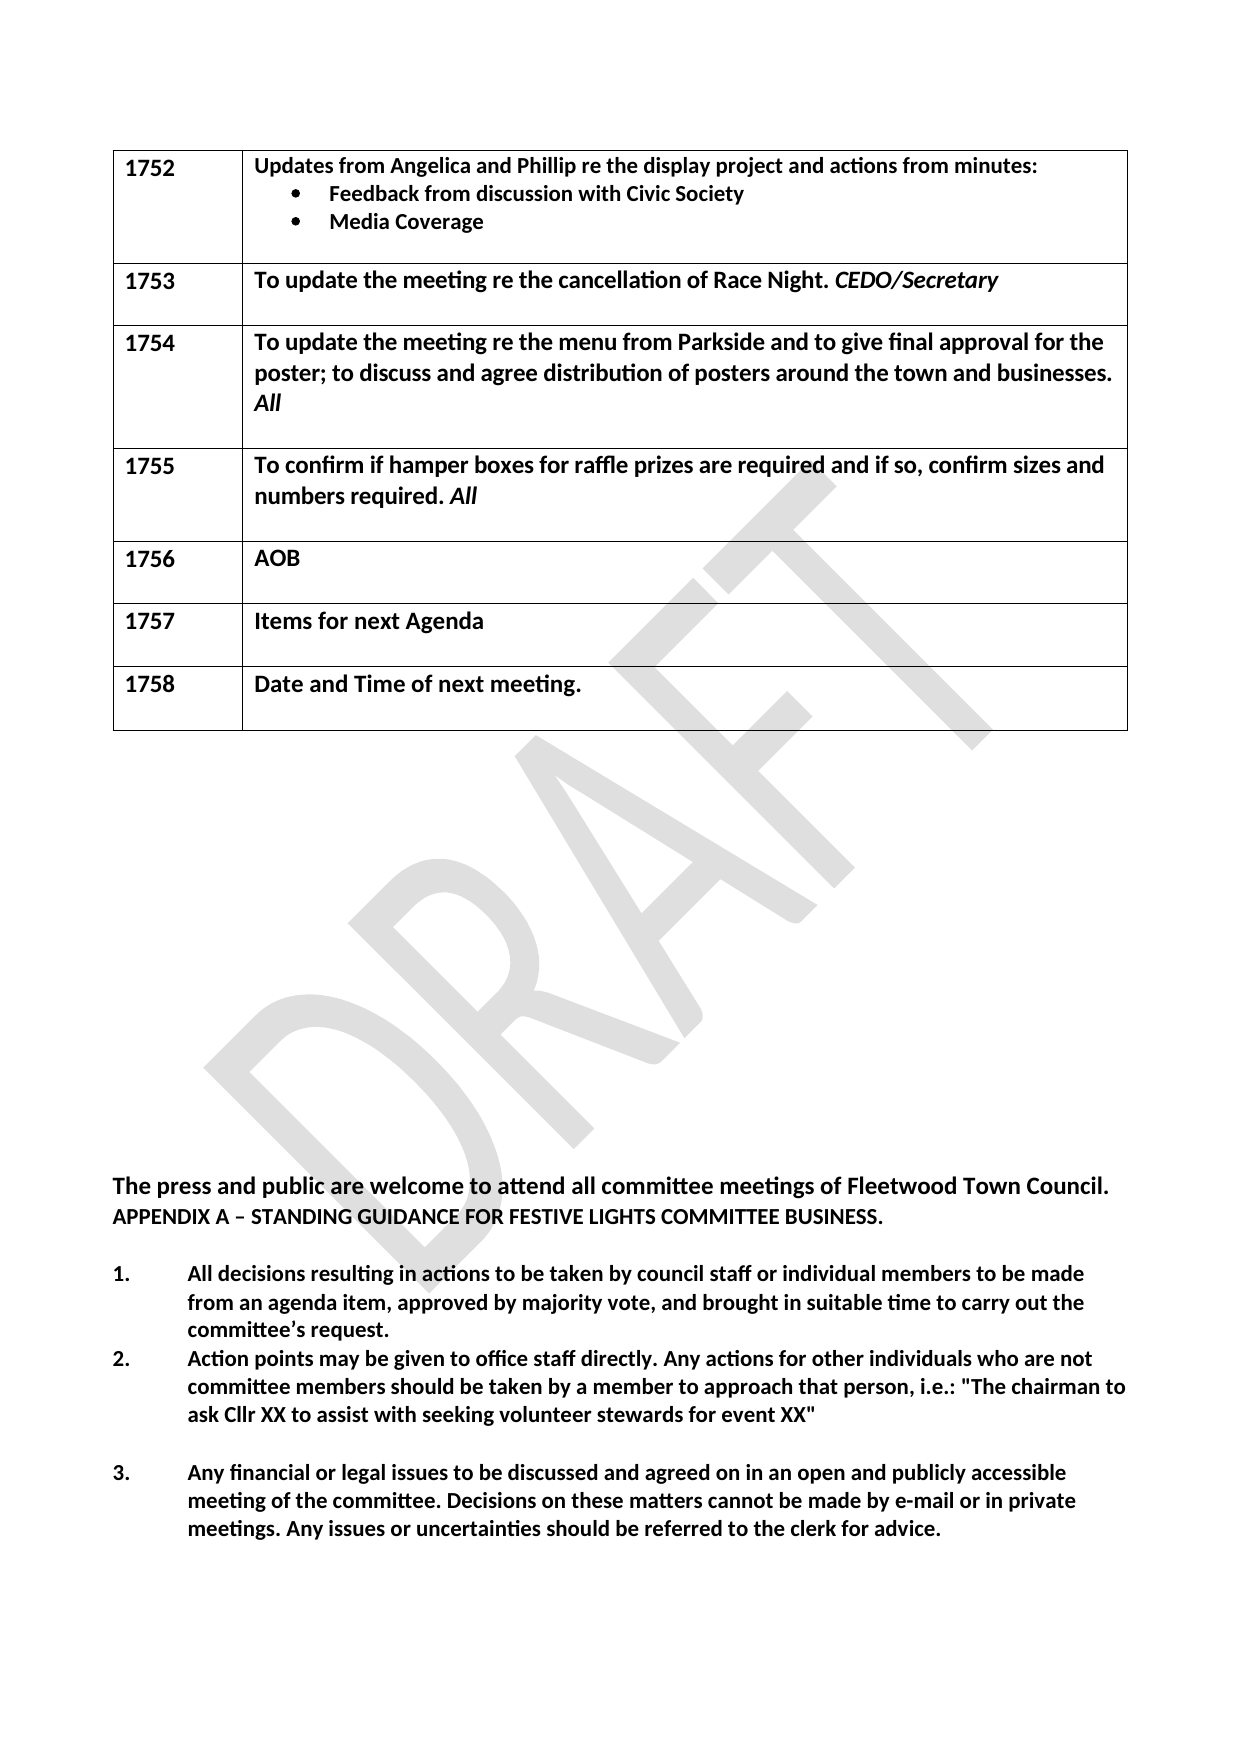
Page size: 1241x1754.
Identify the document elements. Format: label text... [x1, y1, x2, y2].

table_cell 1755 [114, 449, 242, 541]
table_cell To confirm if hamper boxes for raffle prizes are required and if so, confirm sizes and numbers required. All [243, 449, 1127, 541]
table_cell 1754 [114, 326, 242, 448]
table_cell Items for next Agenda [243, 604, 1127, 666]
table_cell Date and Time of next meeting. [243, 667, 1127, 730]
table_cell 1757 [114, 604, 242, 666]
table_cell AOB [243, 542, 1127, 603]
table_cell 1753 [114, 264, 242, 325]
table_cell 1756 [114, 542, 242, 603]
text APPENDIX A – STANDING GUIDANCE FOR FESTIVE LIGHTS COMMITTEE BUSINESS. [112, 1202, 1128, 1230]
table_cell Updates from Angelica and Phillip re the display project and actions from minutes: Feedback from discussion with Civic Society Media Coverage [243, 151, 1127, 263]
text The press and public are welcome to attend all committee meetings of Fleetwood Town Council. [112, 1171, 1128, 1201]
text 3. Any financial or legal issues to be discussed and agreed on in an open and publicly accessible meeting of the committee. Decisions on these matters cannot be made by e-mail or in private meetings. Any issues or uncertainties should be referred to the clerk for advice. [112, 1458, 1128, 1542]
table_cell To update the meeting re the menu from Parkside and to give final approval for the poster; to discuss and agree distribution of posters around the town and businesses. All [243, 326, 1127, 448]
table_cell 1752 [114, 151, 242, 263]
table_cell To update the meeting re the cancellation of Race Night. CEDO/Secretary [243, 264, 1127, 325]
text 2. Action points may be given to office staff directly. Any actions for other individuals who are not committee members should be taken by a member to approach that person, i.e.: "The chairman to ask Cllr XX to assist with seeking volunteer stewards for event XX" [112, 1344, 1128, 1428]
table_cell 1758 [114, 667, 242, 730]
text 1. All decisions resulting in actions to be taken by council staff or individual members to be made from an agenda item, approved by majority vote, and brought in suitable time to carry out the committee’s request. [112, 1259, 1128, 1344]
